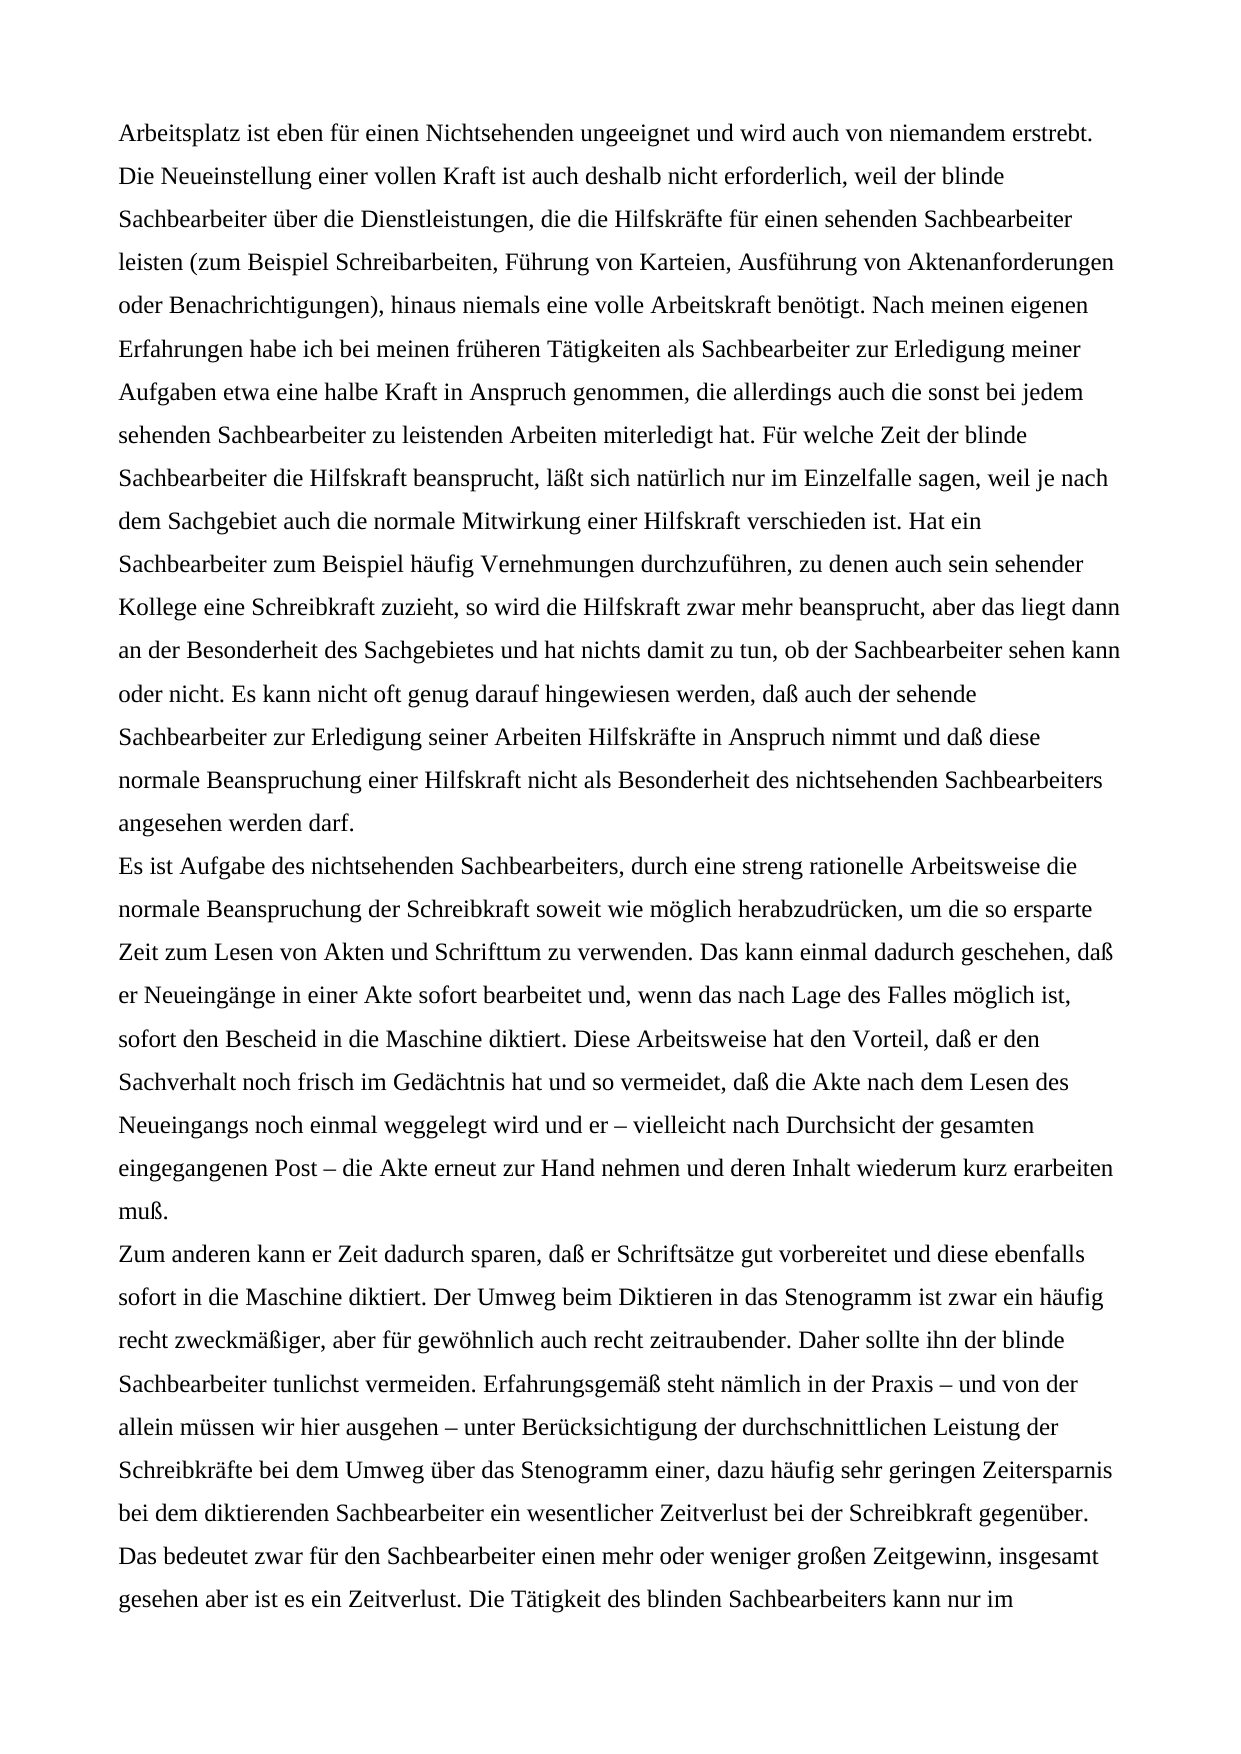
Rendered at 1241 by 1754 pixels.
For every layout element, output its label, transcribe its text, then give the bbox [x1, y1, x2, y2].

text Es ist Aufgabe des nichtsehenden Sachbearbeiters, durch eine streng rationelle Arbeitsweise die normale Beanspruchung der Schreibkraft soweit wie möglich herabzudrücken, um die so ersparte Zeit zum Lesen von Akten und Schrifttum zu verwenden. Das kann einmal dadurch geschehen, daß er Neueingänge in einer Akte sofort bearbeitet und, wenn das nach Lage des Falles möglich ist, sofort den Bescheid in die Maschine diktiert. Diese Arbeitsweise hat den Vorteil, daß er den Sachverhalt noch frisch im Gedächtnis hat und so vermeidet, daß die Akte nach dem Lesen des Neueingangs noch einmal weggelegt wird und er – vielleicht nach Durchsicht der gesamten eingegangenen Post – die Akte erneut zur Hand nehmen und deren Inhalt wiederum kurz erarbeiten muß. [118, 851, 1122, 1225]
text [118, 118, 1122, 147]
text Die Neueinstellung einer vollen Kraft ist auch deshalb nicht erforderlich, weil der blinde Sachbearbeiter über die Dienstleistungen, die die Hilfskräfte für einen sehenden Sachbearbeiter leisten (zum Beispiel Schreibarbeiten, Führung von Karteien, Ausführung von Aktenanforderungen oder Benachrichtigungen), hinaus niemals eine volle Arbeitskraft benötigt. Nach meinen eigenen Erfahrungen habe ich bei meinen früheren Tätigkeiten als Sachbearbeiter zur Erledigung meiner Aufgaben etwa eine halbe Kraft in Anspruch genommen, die allerdings auch die sonst bei jedem sehenden Sachbearbeiter zu leistenden Arbeiten miterledigt hat. Für welche Zeit der blinde Sachbearbeiter die Hilfskraft beansprucht, läßt sich natürlich nur im Einzelfalle sagen, weil je nach dem Sachgebiet auch die normale Mitwirkung einer Hilfskraft verschieden ist. Hat ein Sachbearbeiter zum Beispiel häufig Vernehmungen durchzuführen, zu denen auch sein sehender Kollege eine Schreibkraft zuzieht, so wird die Hilfskraft zwar mehr beansprucht, aber das liegt dann an der Besonderheit des Sachgebietes und hat nichts damit zu tun, ob der Sachbearbeiter sehen kann oder nicht. Es kann nicht oft genug darauf hingewiesen werden, daß auch der sehende Sachbearbeiter zur Erledigung seiner Arbeiten Hilfskräfte in Anspruch nimmt und daß diese normale Beanspruchung einer Hilfskraft nicht als Besonderheit des nichtsehenden Sachbearbeiters angesehen werden darf. [118, 161, 1122, 837]
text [118, 1239, 1122, 1613]
